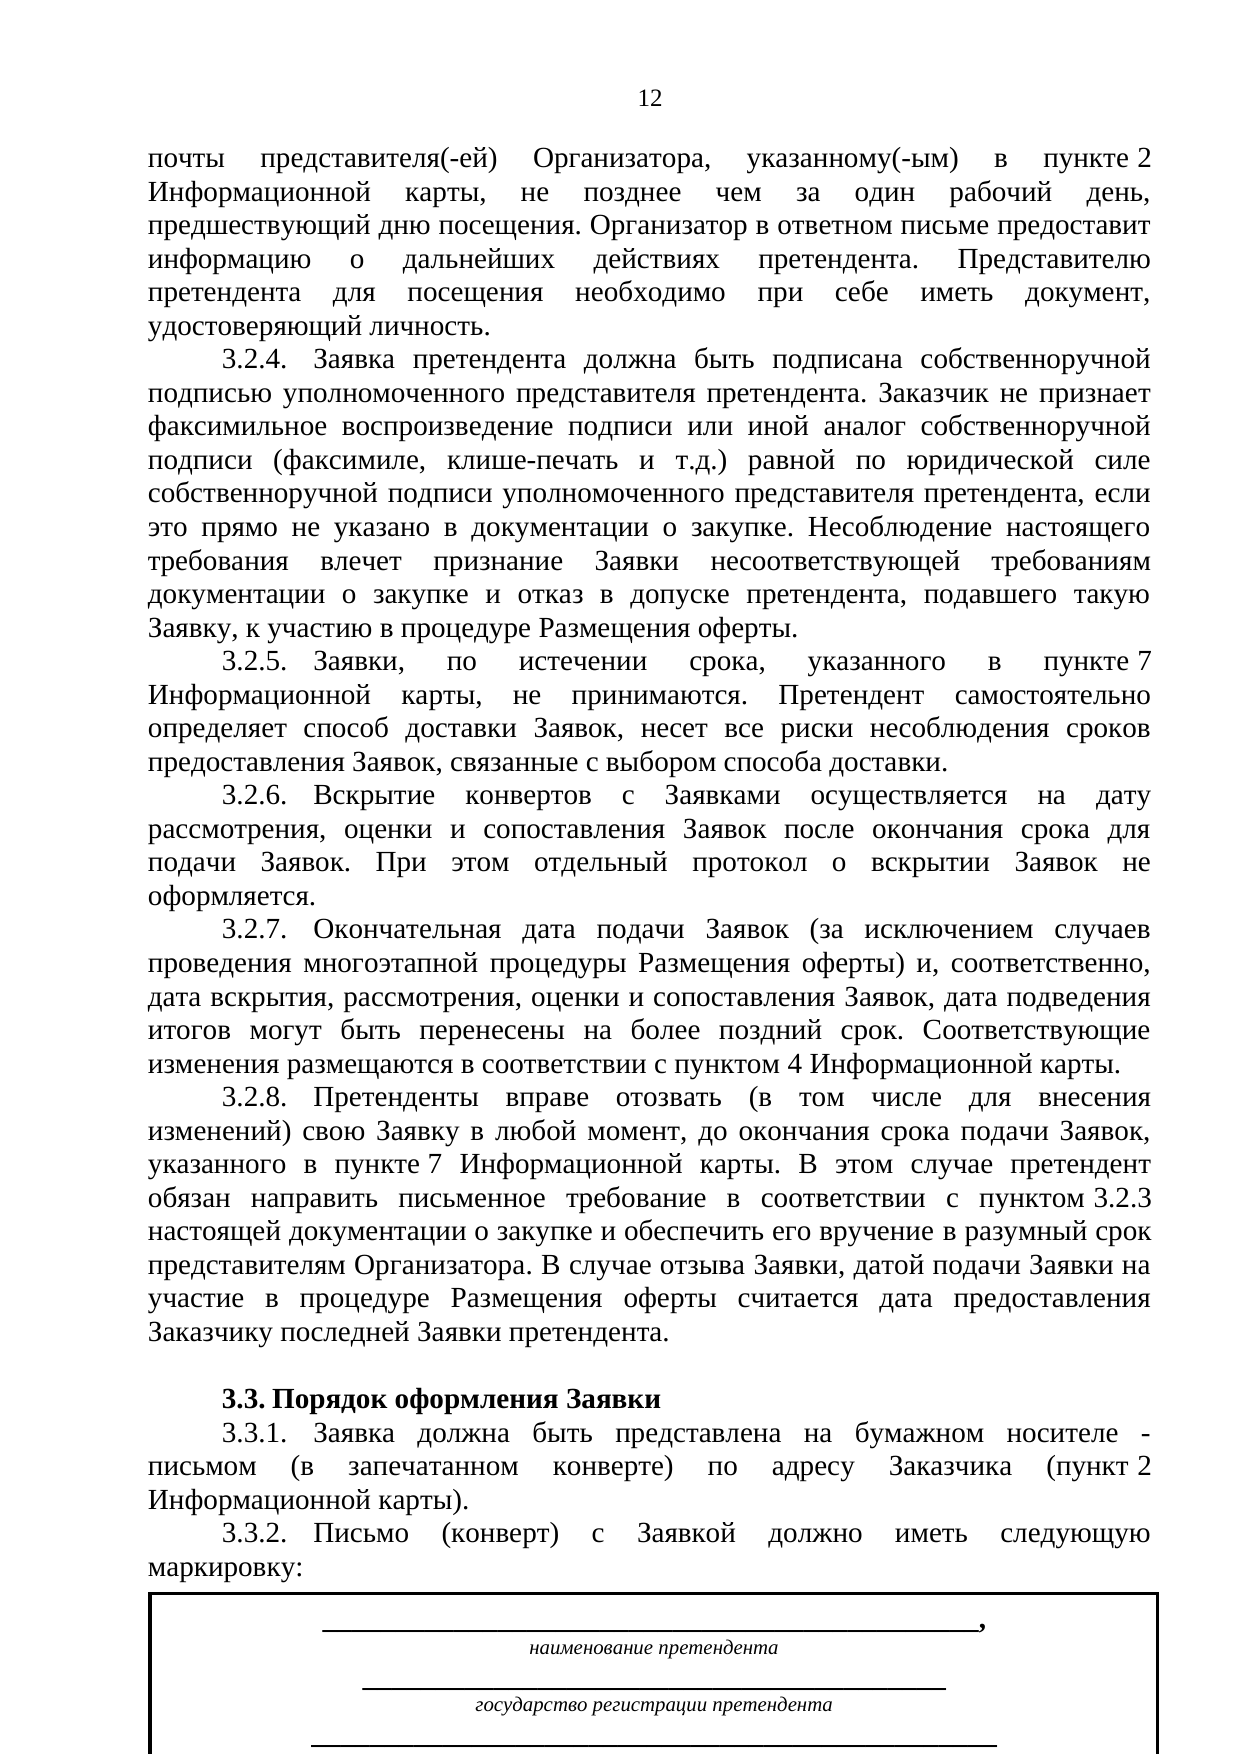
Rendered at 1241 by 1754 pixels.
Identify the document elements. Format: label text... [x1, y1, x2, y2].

list Вскрытие конвертов с Заявками осуществляется на дату рассмотрения, оценки и сопоставления Заявок после окончания срока для подачи Заявок. При этом отдельный протокол о вскрытии Заявок не оформляется. [148, 777, 1152, 912]
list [148, 140, 1152, 341]
list Письмо (конверт) с Заявкой должно иметь следующую маркировку: [148, 1515, 1152, 1582]
list Окончательная дата подачи Заявок (за исключением случаев проведения многоэтапной процедуры Размещения оферты) и, соответственно, дата вскрытия, рассмотрения, оценки и сопоставления Заявок, дата подведения итогов могут быть перенесены на более поздний срок. Соответствующие изменения размещаются в соответствии с пунктом 4 Информационной карты. [148, 912, 1152, 1079]
list Заявка должна быть представлена на бумажном носителе - письмом (в запечатанном конверте) по адресу Заказчика (пункт 2 Информационной карты). [148, 1415, 1152, 1515]
list Порядок оформления Заявки [148, 1381, 1152, 1415]
list Претенденты вправе отозвать (в том числе для внесения изменений) свою Заявку в любой момент, до окончания срока подачи Заявок, указанного в пункте 7 Информационной карты. В этом случае претендент обязан направить письменное требование в соответствии с пунктом 3.2.3 настоящей документации о закупке и обеспечить его вручение в разумный срок представителям Организатора. В случае отзыва Заявки, датой подачи Заявки на участие в процедуре Размещения оферты считается дата предоставления Заказчику последней Заявки претендента. [148, 1079, 1152, 1348]
list Заявки, по истечении срока, указанного в пункте 7 Информационной карты, не принимаются. Претендент самостоятельно определяет способ доставки Заявок, несет все риски несоблюдения сроков предоставления Заявок, связанные с выбором способа доставки. [148, 643, 1152, 777]
list Заявка претендента должна быть подписана собственноручной подписью уполномоченного представителя претендента. Заказчик не признает факсимильное воспроизведение подписи или иной аналог собственноручной подписи (факсимиле, клише-печать и т.д.) равной по юридической силе собственноручной подписи уполномоченного представителя претендента, если это прямо не указано в документации о закупке. Несоблюдение настоящего требования влечет признание Заявки несоответствующей требованиям документации о закупке и отказ в допуске претендента, подавшего такую Заявку, к участию в процедуре Размещения оферты. [148, 341, 1152, 643]
